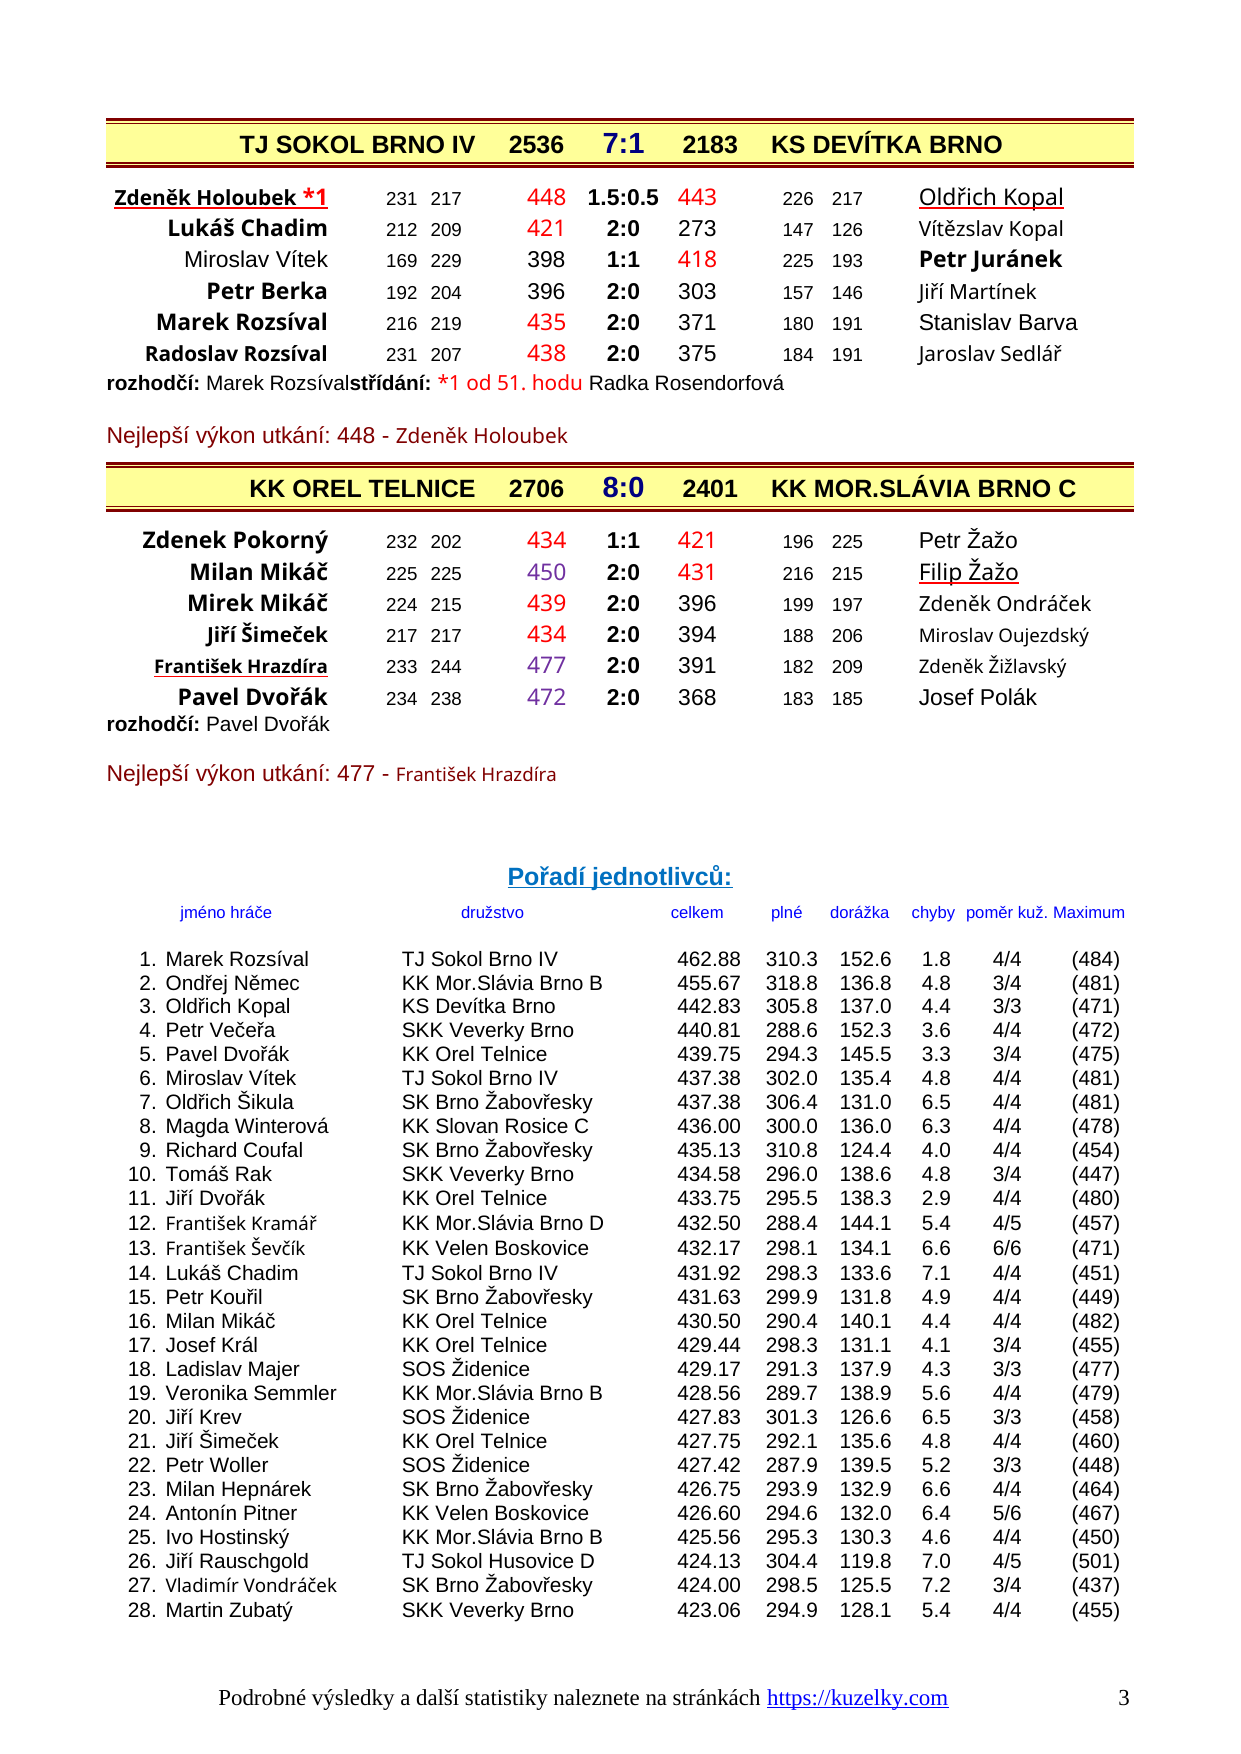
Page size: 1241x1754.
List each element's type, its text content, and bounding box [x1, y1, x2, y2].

text Mirek Mikáč 224 215 439 2:0 396 199 197 Zdeněk Ondráček [106, 587, 1134, 618]
text Miroslav Vítek 169 229 398 1:1 418 225 193 Petr Juránek [106, 243, 1134, 274]
text Nejlepší výkon utkání: 477 - František Hrazdíra [106, 760, 1134, 787]
text 4. Petr Večeřa SKK Veverky Brno 440.81 288.6 152.3 3.6 4/4 (472) [106, 1018, 1134, 1042]
text Lukáš Chadim 212 209 421 2:0 273 147 126 Vítězslav Kopal [106, 212, 1134, 243]
text Milan Mikáč 225 225 450 2:0 431 216 215 Filip Žažo [106, 556, 1134, 587]
text Zdeněk Holoubek *1 231 217 448 1.5:0.5 443 226 217 Oldřich Kopal [106, 181, 1134, 212]
text KK Orel Telnice 2706 8:0 2401 KK Mor.Slávia Brno C [106, 468, 1134, 506]
text 23. Milan Hepnárek SK Brno Žabovřesky 426.75 293.9 132.9 6.6 4/4 (464) [106, 1477, 1134, 1501]
text 14. Lukáš Chadim TJ Sokol Brno IV 431.92 298.3 133.6 7.1 4/4 (451) [106, 1261, 1134, 1285]
text 1. Marek Rozsíval TJ Sokol Brno IV 462.88 310.3 152.6 1.8 4/4 (484) [106, 946, 1134, 970]
text TJ Sokol Brno IV 2536 7:1 2183 KS Devítka Brno [106, 124, 1134, 162]
text rozhodčí: Pavel Dvořák [106, 712, 1134, 736]
text 12. František Kramář KK Mor.Slávia Brno D 432.50 288.4 144.1 5.4 4/5 (457) [106, 1210, 1134, 1235]
text 26. Jiří Rauschgold TJ Sokol Husovice D 424.13 304.4 119.8 7.0 4/5 (501) [106, 1548, 1134, 1572]
text 20. Jiří Krev SOS Židenice 427.83 301.3 126.6 6.5 3/3 (458) [106, 1405, 1134, 1429]
text 10. Tomáš Rak SKK Veverky Brno 434.58 296.0 138.6 4.8 3/4 (447) [106, 1162, 1134, 1186]
text 3. Oldřich Kopal KS Devítka Brno 442.83 305.8 137.0 4.4 3/3 (471) [106, 994, 1134, 1018]
text 27. Vladimír Vondráček SK Brno Žabovřesky 424.00 298.5 125.5 7.2 3/4 (437) [106, 1572, 1134, 1598]
text Zdenek Pokorný 232 202 434 1:1 421 196 225 Petr Žažo [106, 524, 1134, 556]
text 5. Pavel Dvořák KK Orel Telnice 439.75 294.3 145.5 3.3 3/4 (475) [106, 1042, 1134, 1066]
text 21. Jiří Šimeček KK Orel Telnice 427.75 292.1 135.6 4.8 4/4 (460) [106, 1429, 1134, 1453]
text Pořadí jednotlivců: [94, 862, 1145, 891]
text rozhodčí: Marek Rozsívalstřídání: *1 od 51. hodu Radka Rosendorfová [106, 368, 1134, 397]
text 25. Ivo Hostinský KK Mor.Slávia Brno B 425.56 295.3 130.3 4.6 4/4 (450) [106, 1524, 1134, 1548]
text 13. František Ševčík KK Velen Boskovice 432.17 298.1 134.1 6.6 6/6 (471) [106, 1235, 1134, 1261]
text Radoslav Rozsíval 231 207 438 2:0 375 184 191 Jaroslav Sedlář [106, 337, 1134, 368]
text František Hrazdíra 233 244 477 2:0 391 182 209 Zdeněk Žižlavský [106, 649, 1134, 681]
text 9. Richard Coufal SK Brno Žabovřesky 435.13 310.8 124.4 4.0 4/4 (454) [106, 1138, 1134, 1162]
text Jiří Šimeček 217 217 434 2:0 394 188 206 Miroslav Oujezdský [106, 618, 1134, 649]
text 11. Jiří Dvořák KK Orel Telnice 433.75 295.5 138.3 2.9 4/4 (480) [106, 1186, 1134, 1210]
text Petr Berka 192 204 396 2:0 303 157 146 Jiří Martínek [106, 274, 1134, 306]
text 7. Oldřich Šikula SK Brno Žabovřesky 437.38 306.4 131.0 6.5 4/4 (481) [106, 1090, 1134, 1114]
text 22. Petr Woller SOS Židenice 427.42 287.9 139.5 5.2 3/3 (448) [106, 1453, 1134, 1477]
text 24. Antonín Pitner KK Velen Boskovice 426.60 294.6 132.0 6.4 5/6 (467) [106, 1501, 1134, 1524]
text 2. Ondřej Němec KK Mor.Slávia Brno B 455.67 318.8 136.8 4.8 3/4 (481) [106, 970, 1134, 994]
text 17. Josef Král KK Orel Telnice 429.44 298.3 131.1 4.1 3/4 (455) [106, 1333, 1134, 1357]
text jméno hráče družstvo celkem plné dorážka chyby poměr kuž. Maximum [106, 903, 1134, 922]
text 6. Miroslav Vítek TJ Sokol Brno IV 437.38 302.0 135.4 4.8 4/4 (481) [106, 1066, 1134, 1090]
text 28. Martin Zubatý SKK Veverky Brno 423.06 294.9 128.1 5.4 4/4 (455) [106, 1598, 1134, 1622]
text 18. Ladislav Majer SOS Židenice 429.17 291.3 137.9 4.3 3/3 (477) [106, 1357, 1134, 1381]
text Nejlepší výkon utkání: 448 - Zdeněk Holoubek [106, 421, 1134, 449]
text Marek Rozsíval 216 219 435 2:0 371 180 191 Stanislav Barva [106, 306, 1134, 337]
text 19. Veronika Semmler KK Mor.Slávia Brno B 428.56 289.7 138.9 5.6 4/4 (479) [106, 1381, 1134, 1405]
text 8. Magda Winterová KK Slovan Rosice C 436.00 300.0 136.0 6.3 4/4 (478) [106, 1114, 1134, 1138]
text 15. Petr Kouřil SK Brno Žabovřesky 431.63 299.9 131.8 4.9 4/4 (449) [106, 1285, 1134, 1309]
text 16. Milan Mikáč KK Orel Telnice 430.50 290.4 140.1 4.4 4/4 (482) [106, 1309, 1134, 1333]
text Pavel Dvořák 234 238 472 2:0 368 183 185 Josef Polák [106, 681, 1134, 712]
